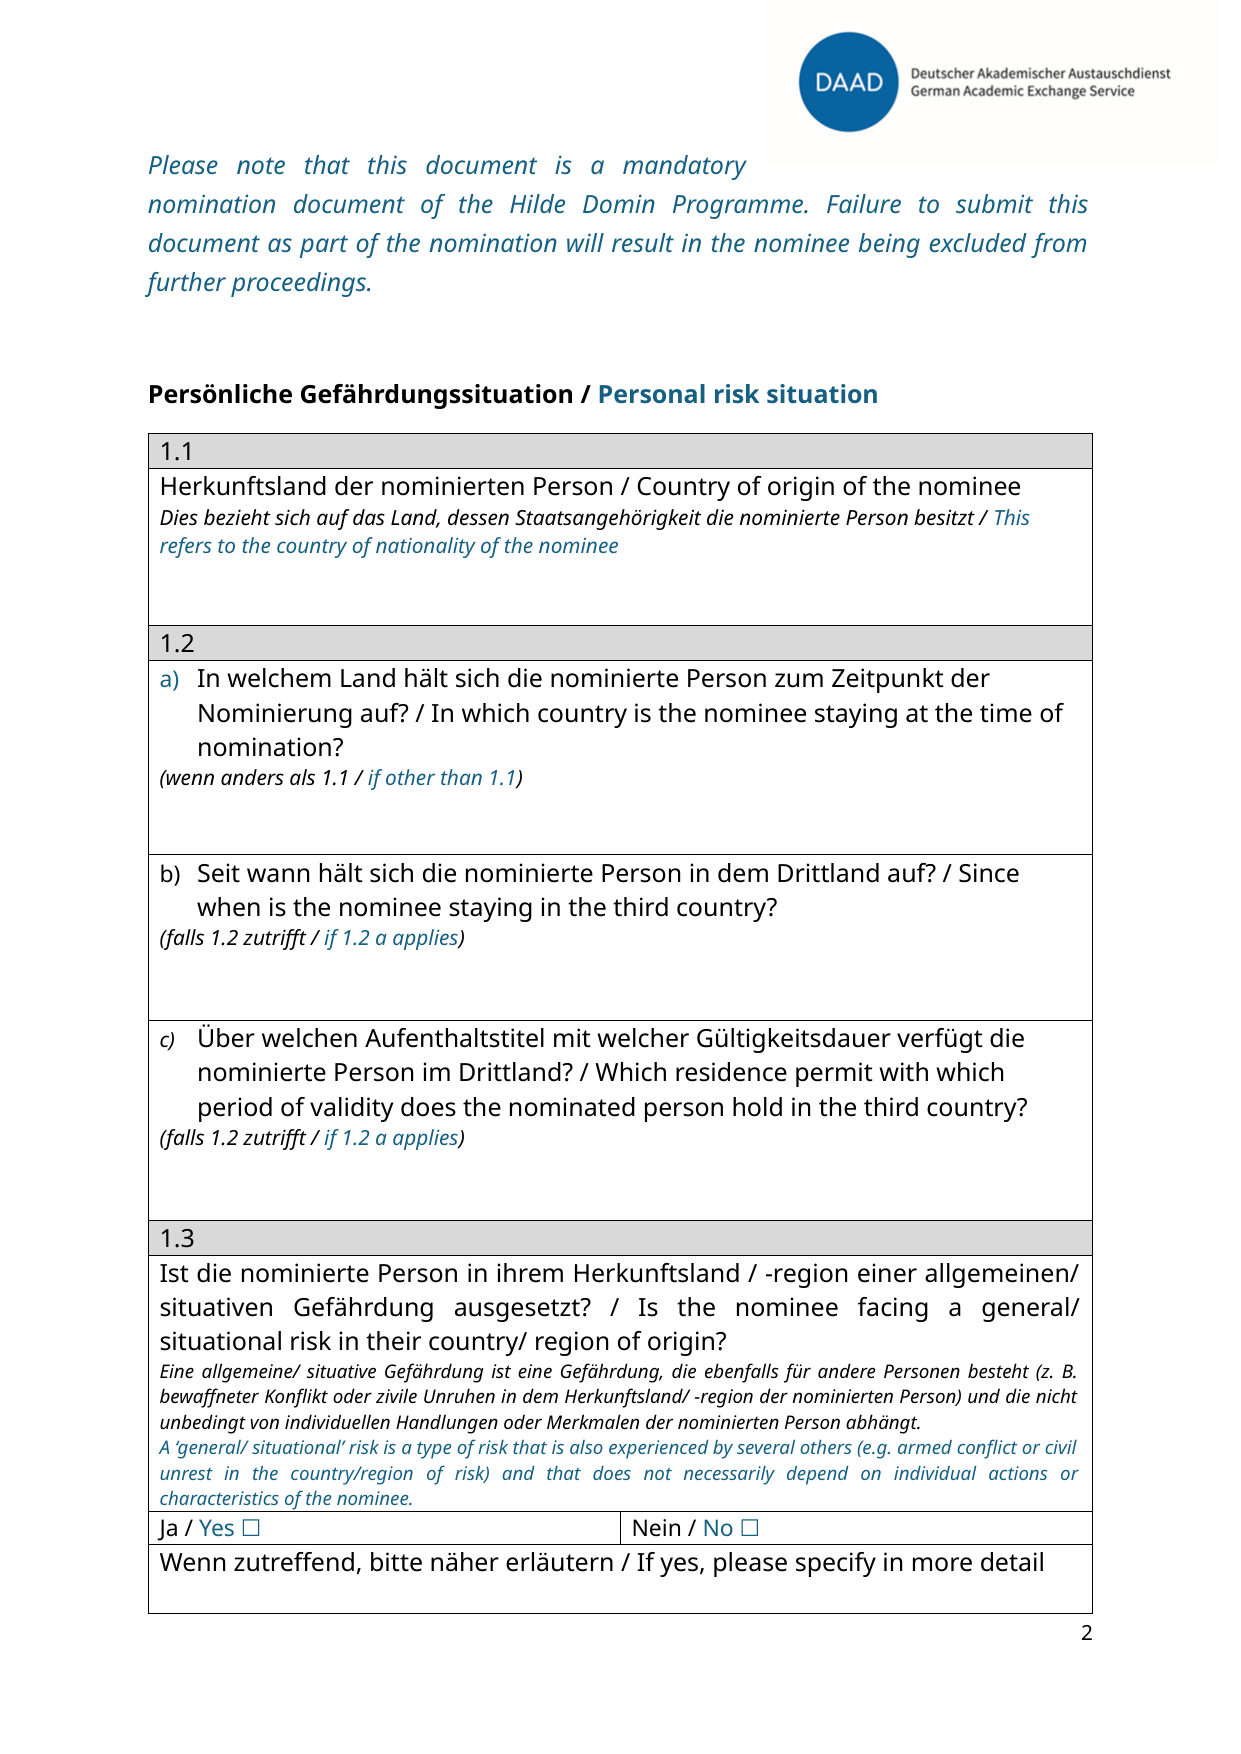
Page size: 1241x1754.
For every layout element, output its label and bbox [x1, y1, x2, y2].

table_cell [149, 1545, 1092, 1613]
table_cell [149, 661, 1092, 854]
table_cell [621, 1512, 1092, 1543]
table_cell [149, 855, 1092, 1020]
table_cell [149, 1512, 620, 1543]
table_cell [149, 469, 1092, 625]
table_cell [149, 1256, 1092, 1511]
picture [766, 0, 1220, 163]
table_cell [149, 1221, 1092, 1255]
table_header [149, 434, 1092, 468]
table_cell [149, 1021, 1092, 1220]
table_cell [149, 626, 1092, 660]
